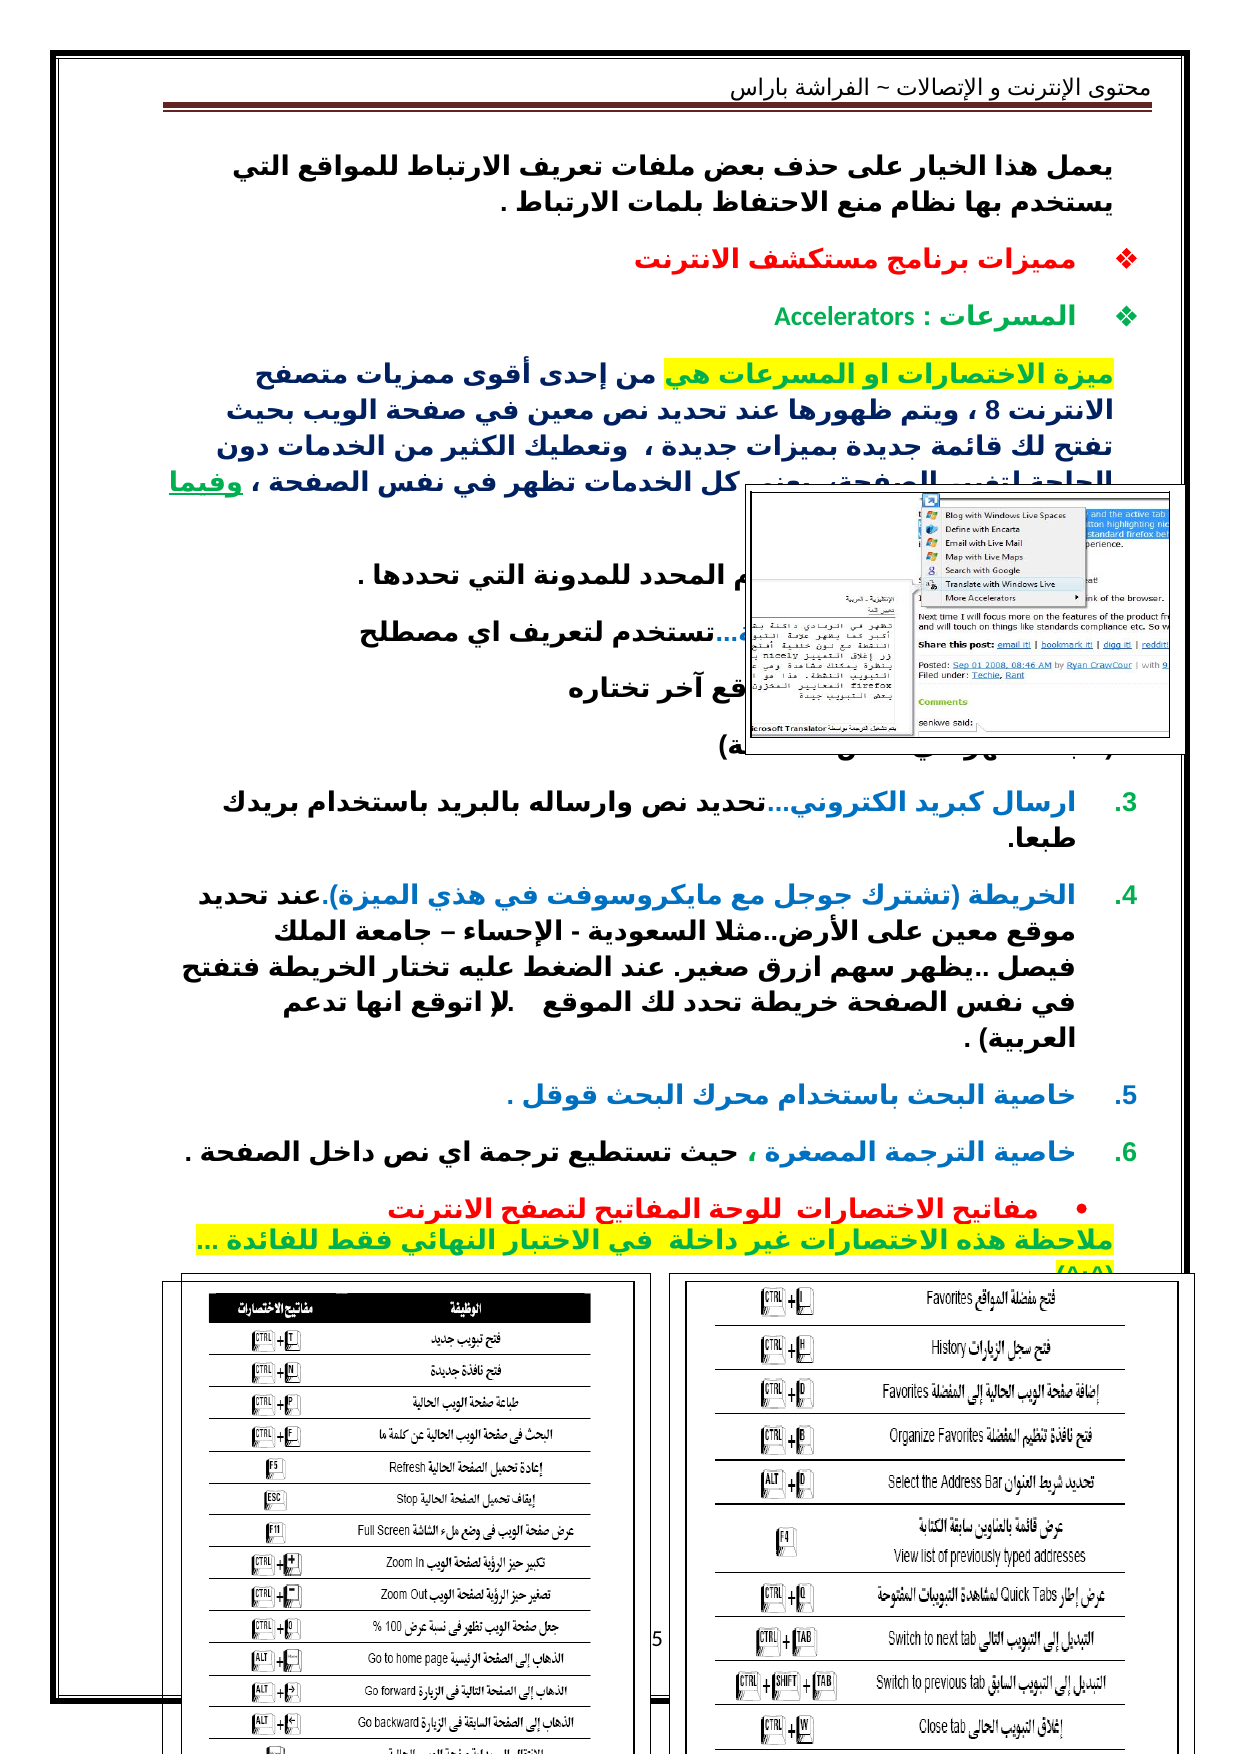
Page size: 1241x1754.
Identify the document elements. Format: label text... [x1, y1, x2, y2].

picture [687, 1282, 1177, 1754]
list ارسال كبريد الكتروني...تحديد نص وارساله بالبريد باستخدام بريدك طبعا. [162, 786, 1114, 853]
list خاصية البحث باستخدام محرك البحث قوقل . [162, 1079, 1114, 1110]
text ميزة الاختصارات او المسرعات هي من إحدى أقوى ممزيات متصفح الانترنت 8 ، ويتم ظهورها عند تحديد نص معين في صفحة الويب بحيث تفتح لك قائمة جديدة بميزات جديدة ، وتعطيك الكثير من الخدمات دون الحاجة لتغيير الصفحة، يعني كل الخدمات تظهر في نفس الصفحة ، وفيما يلي شرح لهذه الادوات :- [162, 358, 1114, 533]
list خاصية الترجمة المصغرة ، حيث تستطيع ترجمة اي نص داخل الصفحة . [162, 1136, 1114, 1167]
picture [752, 493, 1169, 737]
list المسرعات : Accelerators [162, 299, 1114, 333]
text باستخدام الويكيبديا او اي موقع آخر تختاره [162, 672, 745, 704]
text (طبعا تظهر في نفس الصفحة) [162, 729, 840, 760]
text ملاحظة هذه الاختصارات غير داخلة في الاختبار النهائي فقط للفائدة ...(^:^) [162, 1224, 1114, 1291]
list الخريطة (تشترك جوجل مع مايكروسوفت في هذي الميزة).عند تحديد موقع معين على الأرض..مثلا السعودية - الإحساء – جامعة الملك فيصل ..يظهر سهم ازرق صغير. عند الضغط عليه تختار الخريطة فتفتح في نفس الصفحة خريطة تحدد لك الموقع . (لا اتوقع انها تدعم العربية) . [162, 879, 1114, 1054]
list مميزات برنامج مستكشف الانترنت [162, 243, 1114, 274]
list تعريف بواسطة الموسوعة...تستخدم لتعريف اي مصطلح [162, 616, 745, 647]
list إضافة للمدونة...رفع الكلام المحدد للمدونة التي تحددها . [162, 559, 745, 590]
list مفاتيح الاختصارات للوحة المفاتيح لتصفح الانترنت [162, 1193, 1077, 1224]
text يعمل هذا الخيار على حذف بعض ملفات تعريف الارتباط للمواقع التي يستخدم بها نظام منع الاحتفاظ بلمات الارتباط . [162, 150, 1114, 217]
picture [182, 1282, 633, 1754]
